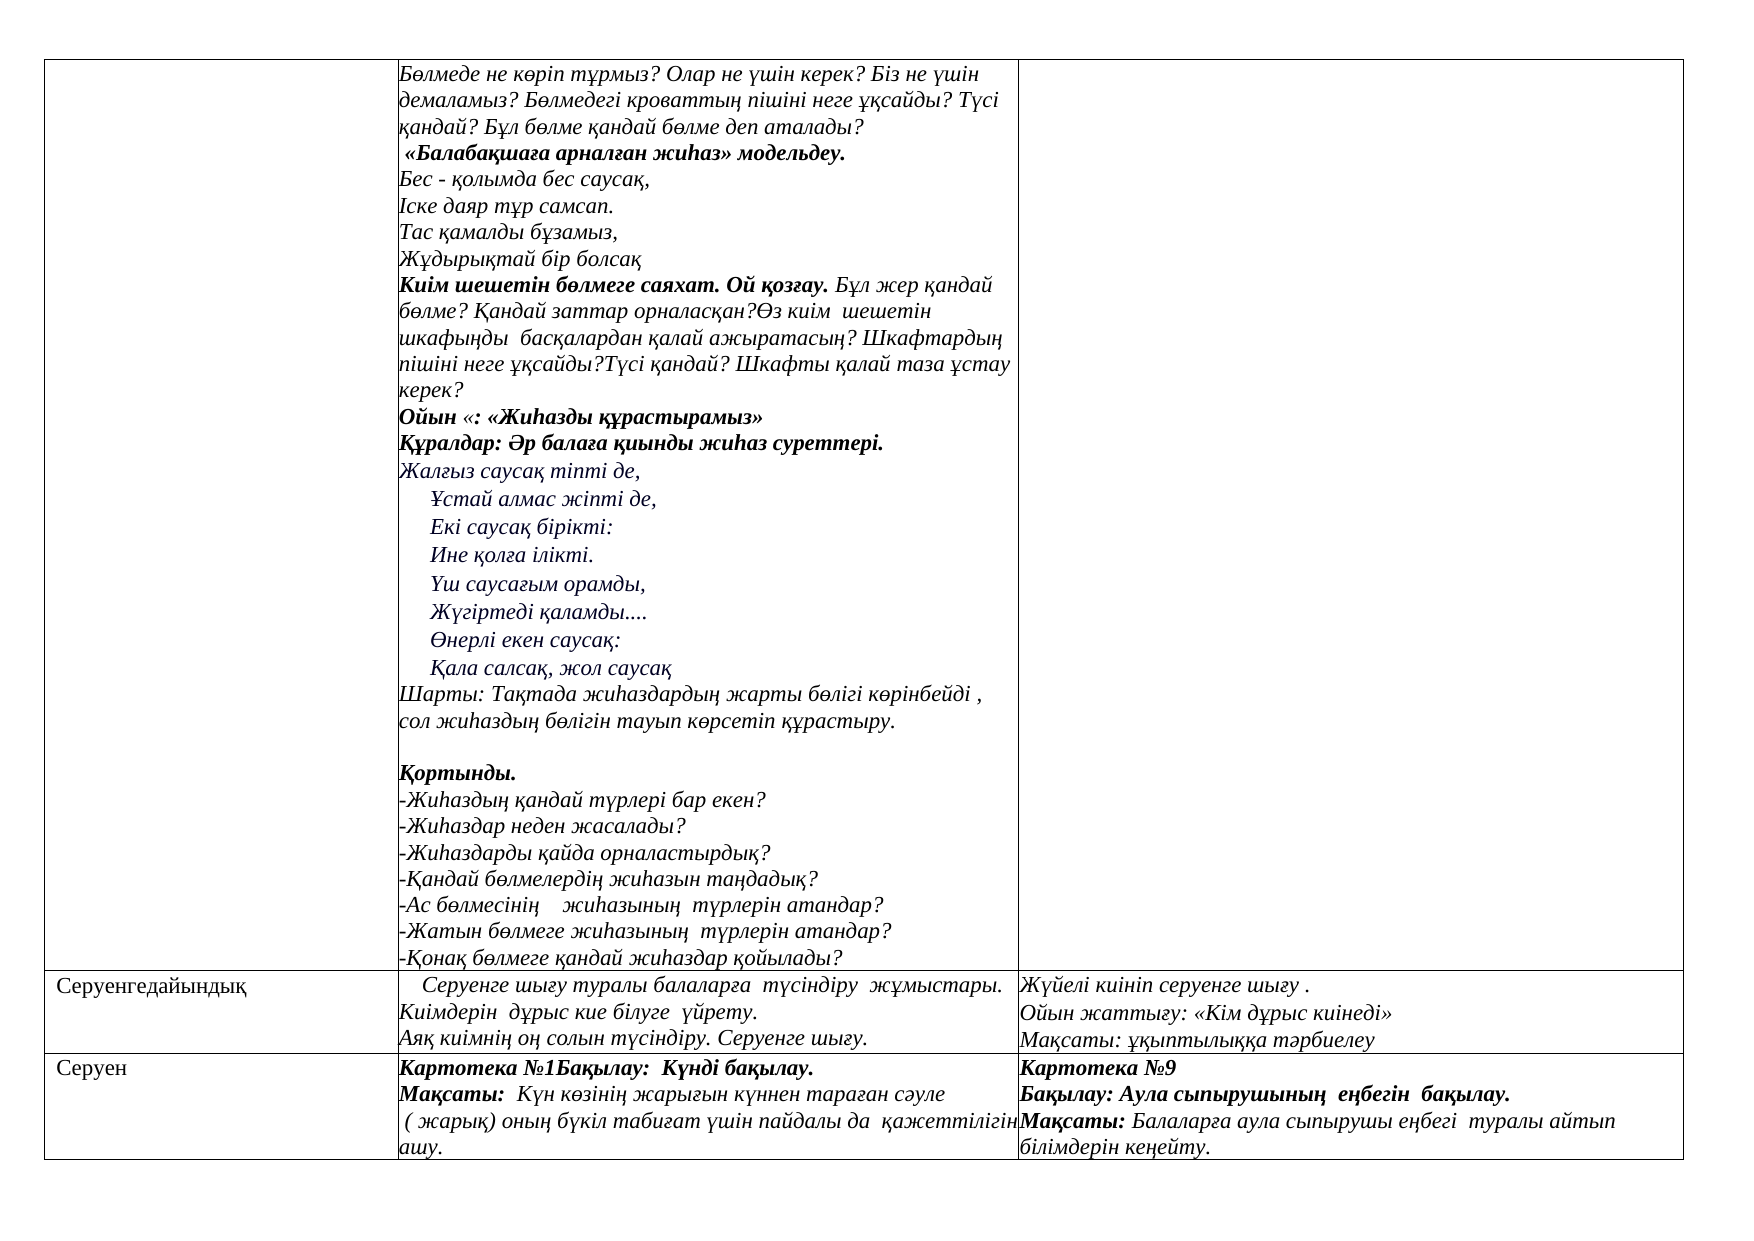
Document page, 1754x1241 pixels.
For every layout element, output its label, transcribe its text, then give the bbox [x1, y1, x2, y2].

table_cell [1019, 1054, 1683, 1159]
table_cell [399, 1054, 1018, 1159]
table_cell Серуенге шығу туралы балаларға түсіндіру жұмыстары. Киімдерін дұрыс кие білуге үйрету. Аяқ киімнің оң солын түсіндіру. Серуенге шығу. [399, 971, 1018, 1053]
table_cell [1019, 60, 1683, 970]
table_cell Жүйелі киініп серуенге шығу . Ойын жаттығу: «Кім дұрыс киінеді» Мақсаты: ұқыптылыққа тәрбиелеу [1019, 971, 1683, 1053]
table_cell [45, 60, 398, 970]
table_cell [399, 60, 1018, 970]
table_cell Серуенгедайындық [45, 971, 398, 1053]
table_cell Серуен [45, 1054, 398, 1159]
